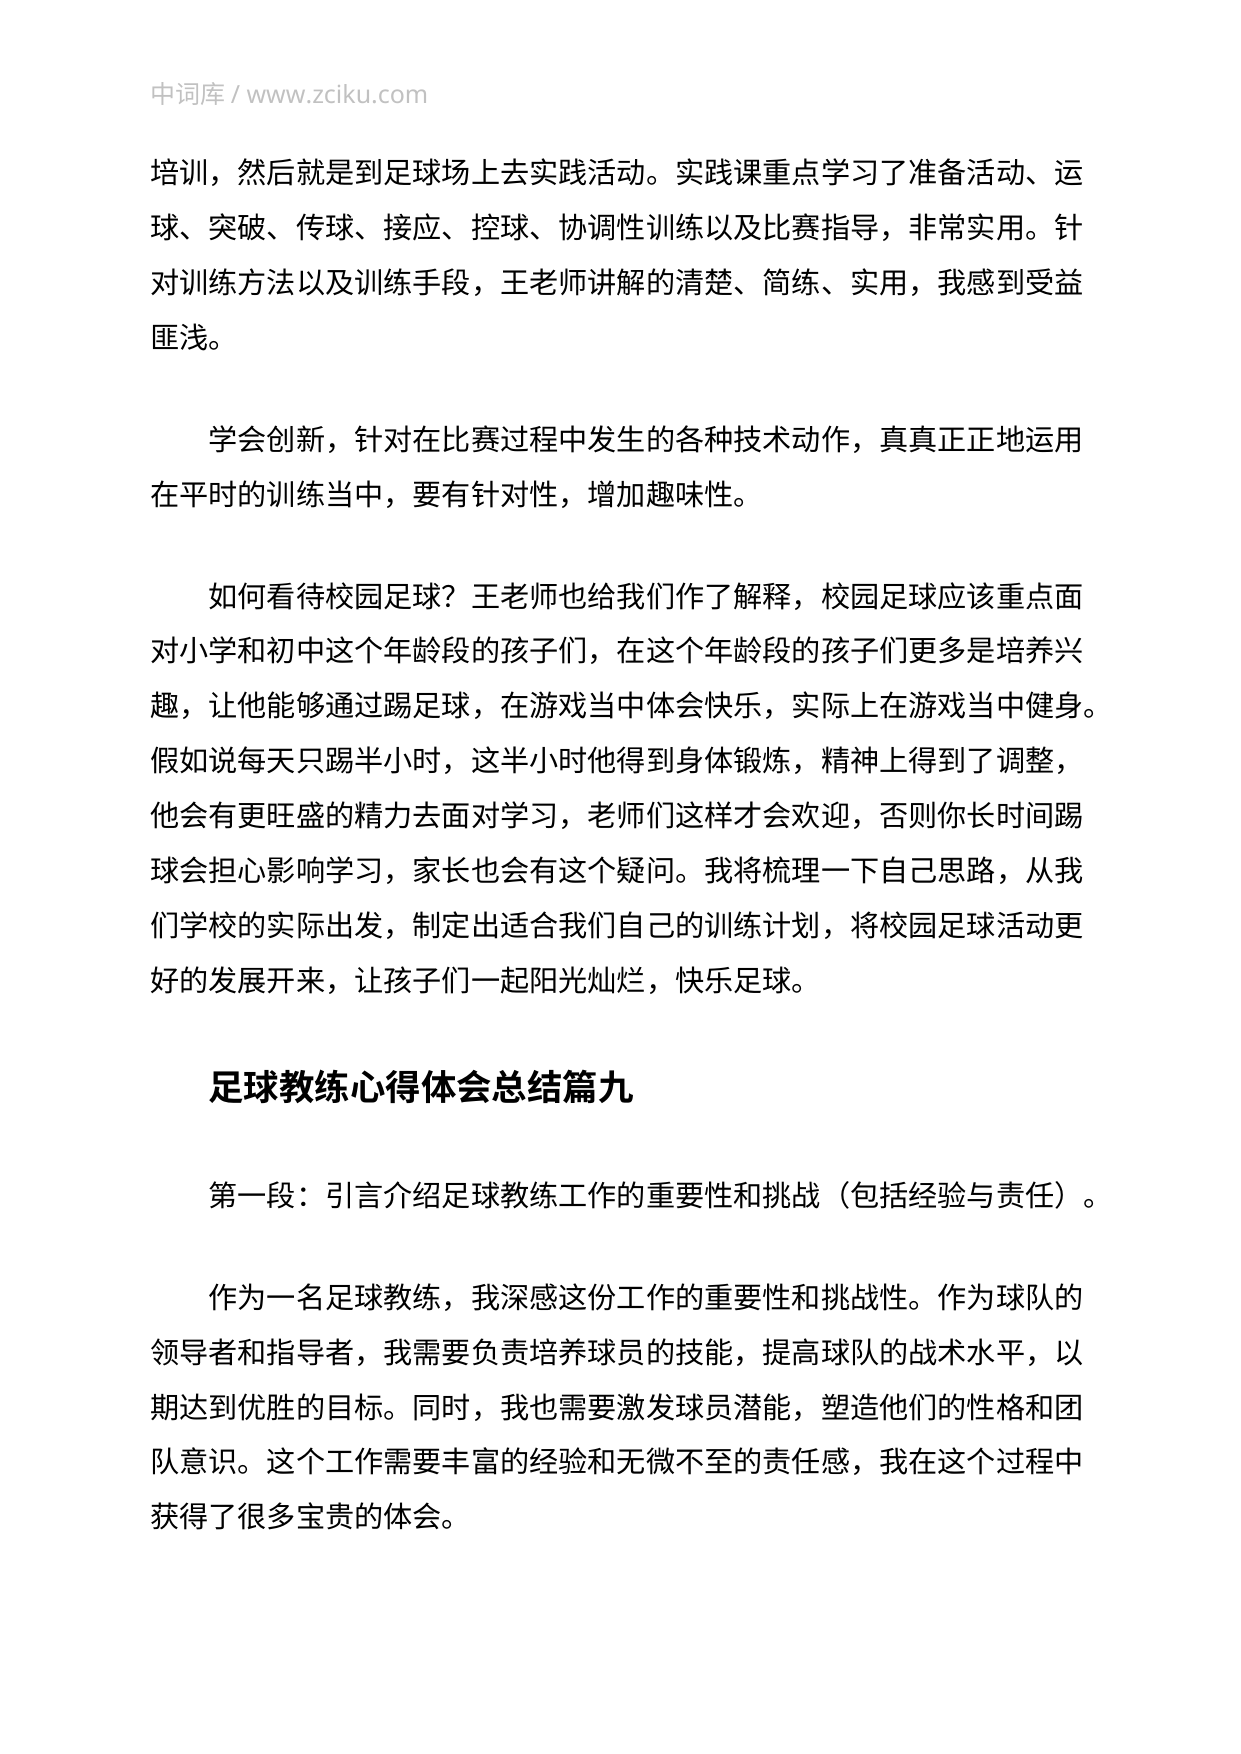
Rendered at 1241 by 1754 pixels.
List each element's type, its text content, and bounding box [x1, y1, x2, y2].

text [150, 150, 1090, 357]
text 第一段：引言介绍足球教练工作的重要性和挑战（包括经验与责任）。 [150, 1173, 1090, 1215]
text 如何看待校园足球？王老师也给我们作了解释，校园足球应该重点面对小学和初中这个年龄段的孩子们，在这个年龄段的孩子们更多是培养兴趣，让他能够通过踢足球，在游戏当中体会快乐，实际上在游戏当中健身。假如说每天只踢半小时，这半小时他得到身体锻炼，精神上得到了调整，他会有更旺盛的精力去面对学习，老师们这样才会欢迎，否则你长时间踢球会担心影响学习，家长也会有这个疑问。我将梳理一下自己思路，从我们学校的实际出发，制定出适合我们自己的训练计划，将校园足球活动更好的发展开来，让孩子们一起阳光灿烂，快乐足球。 [150, 573, 1090, 1000]
text 作为一名足球教练，我深感这份工作的重要性和挑战性。作为球队的领导者和指导者，我需要负责培养球员的技能，提高球队的战术水平，以期达到优胜的目标。同时，我也需要激发球员潜能，塑造他们的性格和团队意识。这个工作需要丰富的经验和无微不至的责任感，我在这个过程中获得了很多宝贵的体会。 [150, 1274, 1090, 1536]
text 足球教练心得体会总结篇九 [150, 1059, 1090, 1110]
text 学会创新，针对在比赛过程中发生的各种技术动作，真真正正地运用在平时的训练当中，要有针对性，增加趣味性。 [150, 416, 1090, 514]
